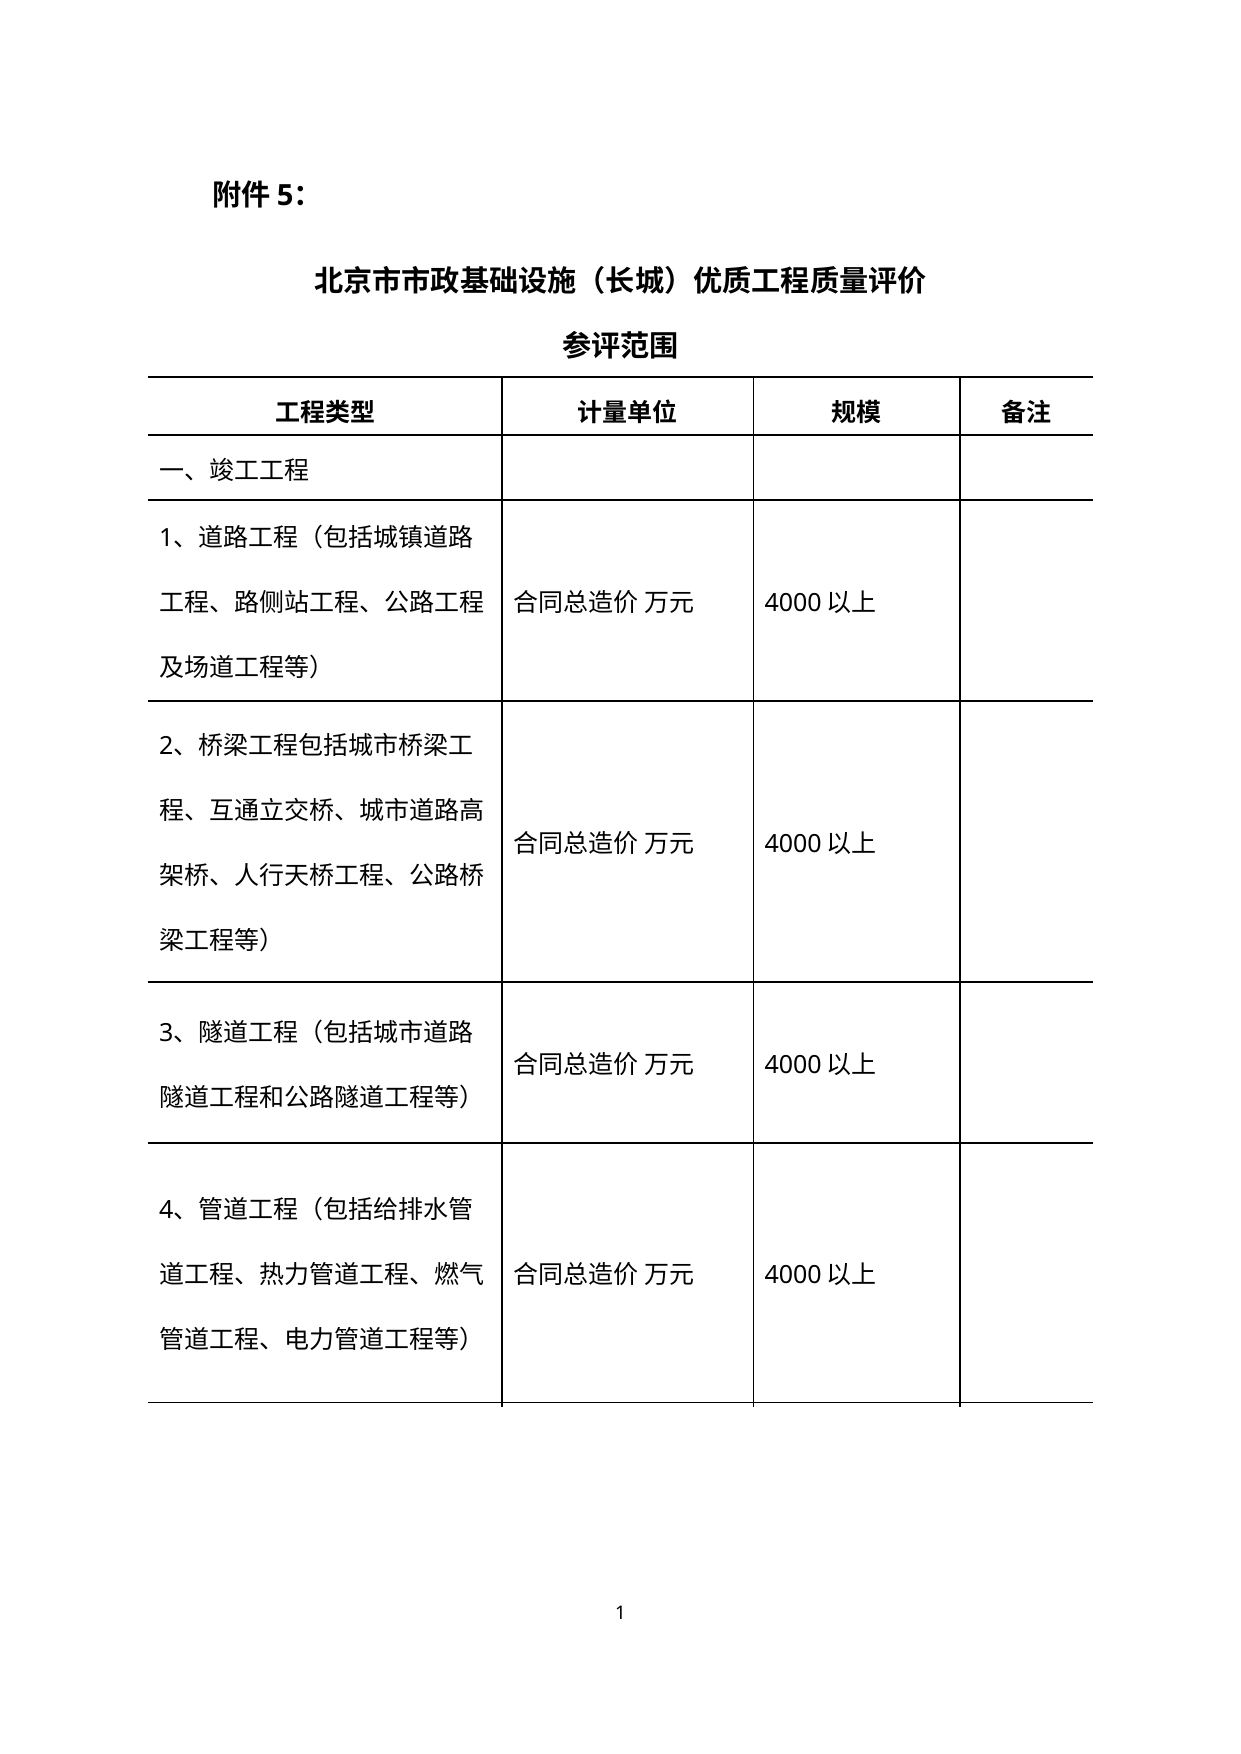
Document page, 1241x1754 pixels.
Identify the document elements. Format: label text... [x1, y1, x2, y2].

table_cell [754, 436, 959, 498]
table_cell 3、隧道工程（包括城市道路隧道工程和公路隧道工程等） [148, 983, 501, 1142]
table_header 工程类型 [148, 378, 501, 434]
table_cell [961, 1403, 1093, 1407]
table_header 计量单位 [503, 378, 753, 434]
table_cell [754, 1403, 959, 1407]
text 北京市市政基础设施（长城）优质工程质量评价 [187, 246, 1053, 311]
table_cell 4000以上 [754, 983, 959, 1142]
table_cell 合同总造价 万元 [503, 983, 753, 1142]
table_cell [148, 1403, 501, 1407]
table_cell 2、桥梁工程包括城市桥梁工程、互通立交桥、城市道路高架桥、人行天桥工程、公路桥梁工程等） [148, 702, 501, 981]
table_header 规模 [754, 378, 959, 434]
table_cell 1、道路工程（包括城镇道路工程、路侧站工程、公路工程及场道工程等） [148, 501, 501, 700]
table_cell [961, 501, 1093, 700]
table_cell [961, 1144, 1093, 1402]
text 附件5： [187, 160, 1053, 225]
table_cell 4、管道工程（包括给排水管道工程、热力管道工程、燃气管道工程、电力管道工程等） [148, 1144, 501, 1402]
table_cell [503, 1403, 753, 1407]
table_cell [961, 436, 1093, 498]
table_cell [503, 436, 753, 498]
table_cell [961, 702, 1093, 981]
table_cell 4000以上 [754, 702, 959, 981]
table_cell 4000以上 [754, 501, 959, 700]
table_cell 合同总造价 万元 [503, 501, 753, 700]
table_cell 4000以上 [754, 1144, 959, 1402]
table_cell 合同总造价 万元 [503, 702, 753, 981]
table_cell 合同总造价 万元 [503, 1144, 753, 1402]
text 参评范围 [187, 311, 1053, 376]
table_header 备注 [961, 378, 1093, 434]
table_cell 一、竣工工程 [148, 436, 501, 498]
table_cell [961, 983, 1093, 1142]
